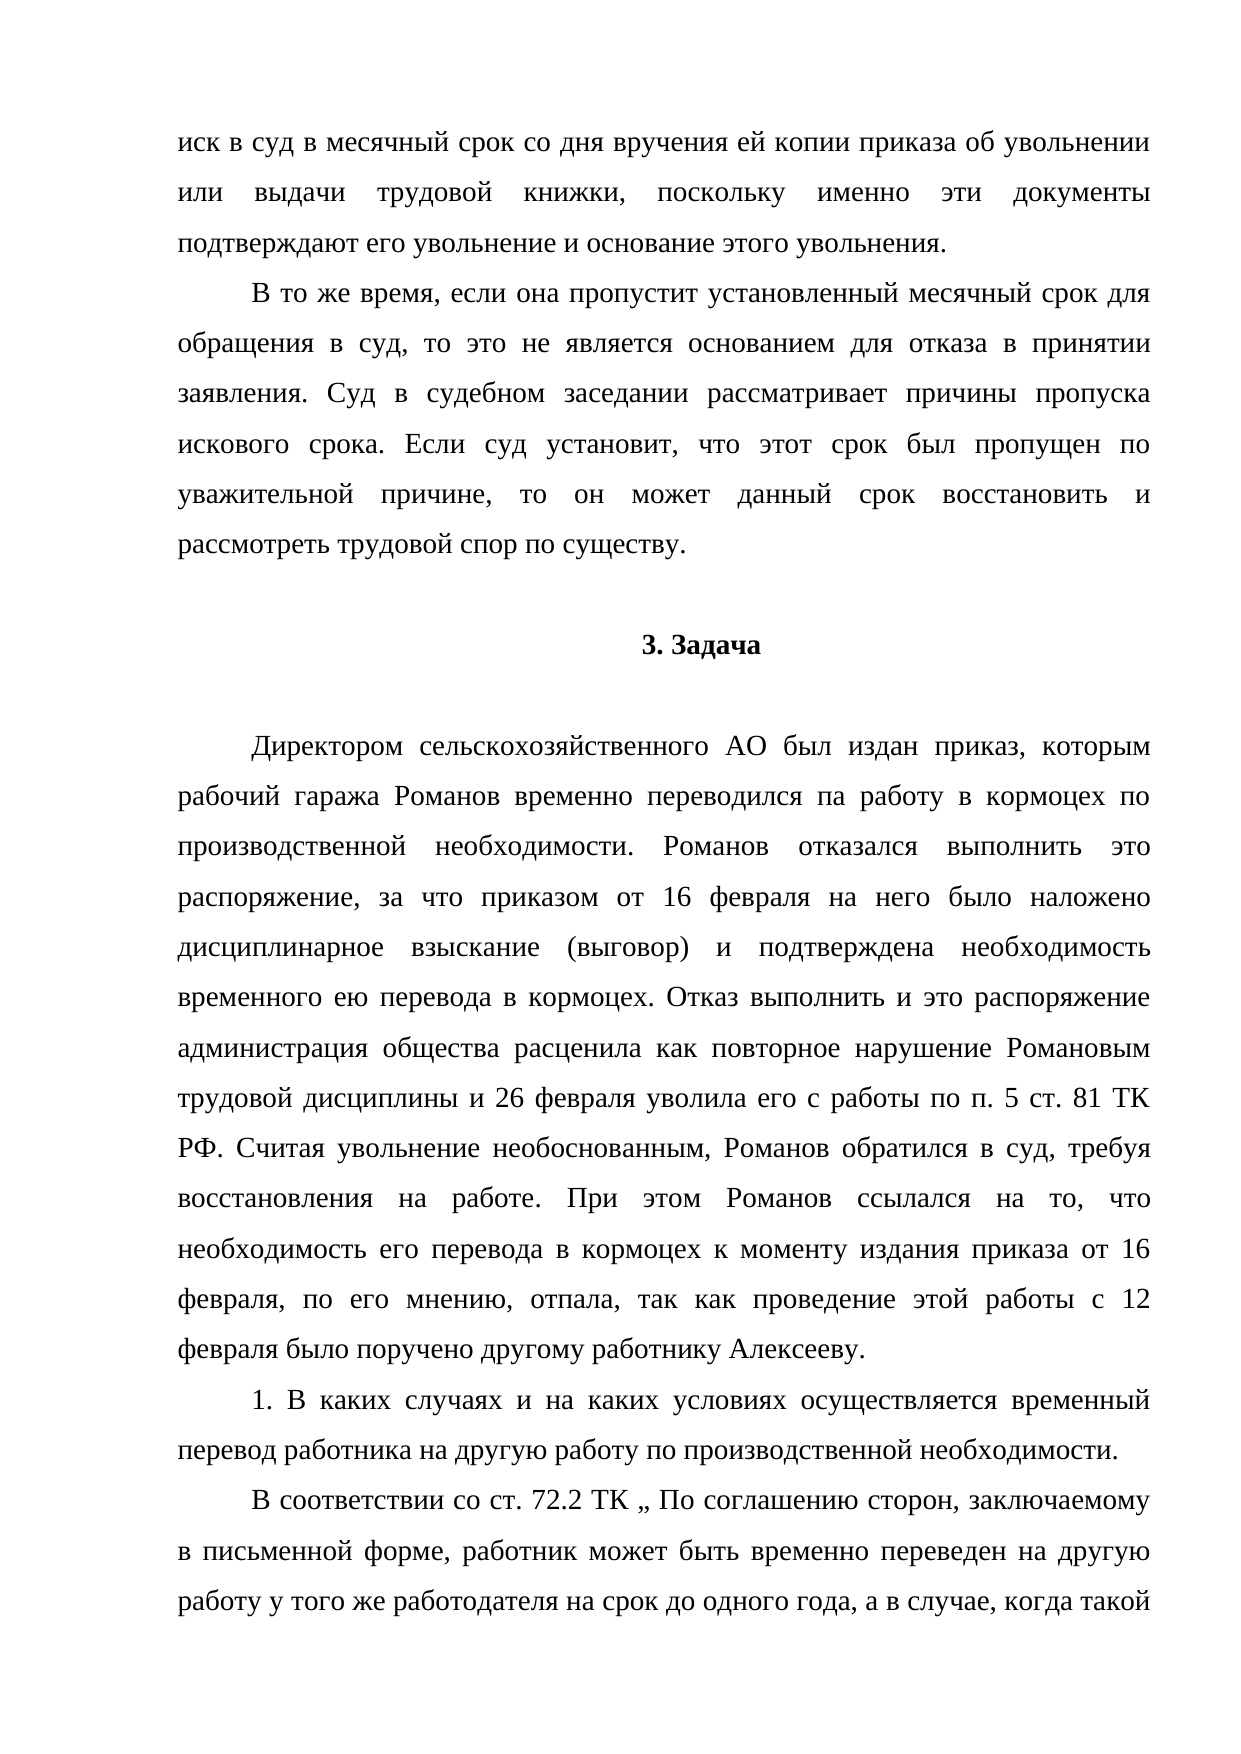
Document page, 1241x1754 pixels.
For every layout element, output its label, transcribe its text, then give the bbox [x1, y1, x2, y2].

text В то же время, если она пропустит установленный месячный срок для обращения в суд, то это не является основанием для отказа в принятии заявления. Суд в судебном заседании рассматривает причины пропуска искового срока. Если суд установит, что этот срок был пропущен по уважительной причине, то он может данный срок восстановить и рассмотреть трудовой спор по существу. [177, 275, 1152, 560]
text Директором сельскохозяйственного АО был издан приказ, которым рабочий гаража Романов временно переводился па работу в кормоцех по производственной необходимости. Романов отказался выполнить это распоряжение, за что приказом от 16 февраля на него было наложено дисциплинарное взыскание (выговор) и подтверждена необходимость временного ею перевода в кормоцех. Отказ выполнить и это распоряжение администрация общества расценила как повторное нарушение Романовым трудовой дисциплины и 26 февраля уволила его с работы по п. 5 ст. 81 ТК РФ. Считая увольнение необоснованным, Романов обратился в суд, требуя восстановления на работе. При этом Романов ссылался на то, что необходимость его перевода в кормоцех к моменту издания приказа от 16 февраля, по его мнению, отпала, так как проведение этой работы с 12 февраля было поручено другому работнику Алексееву. [177, 728, 1152, 1365]
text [177, 124, 1152, 258]
text 3. Задача [177, 627, 1152, 661]
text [177, 1482, 1152, 1617]
text 1. В каких случаях и на каких условиях осуществляется временный перевод работника на другую работу по производственной необходимости. [177, 1382, 1152, 1466]
